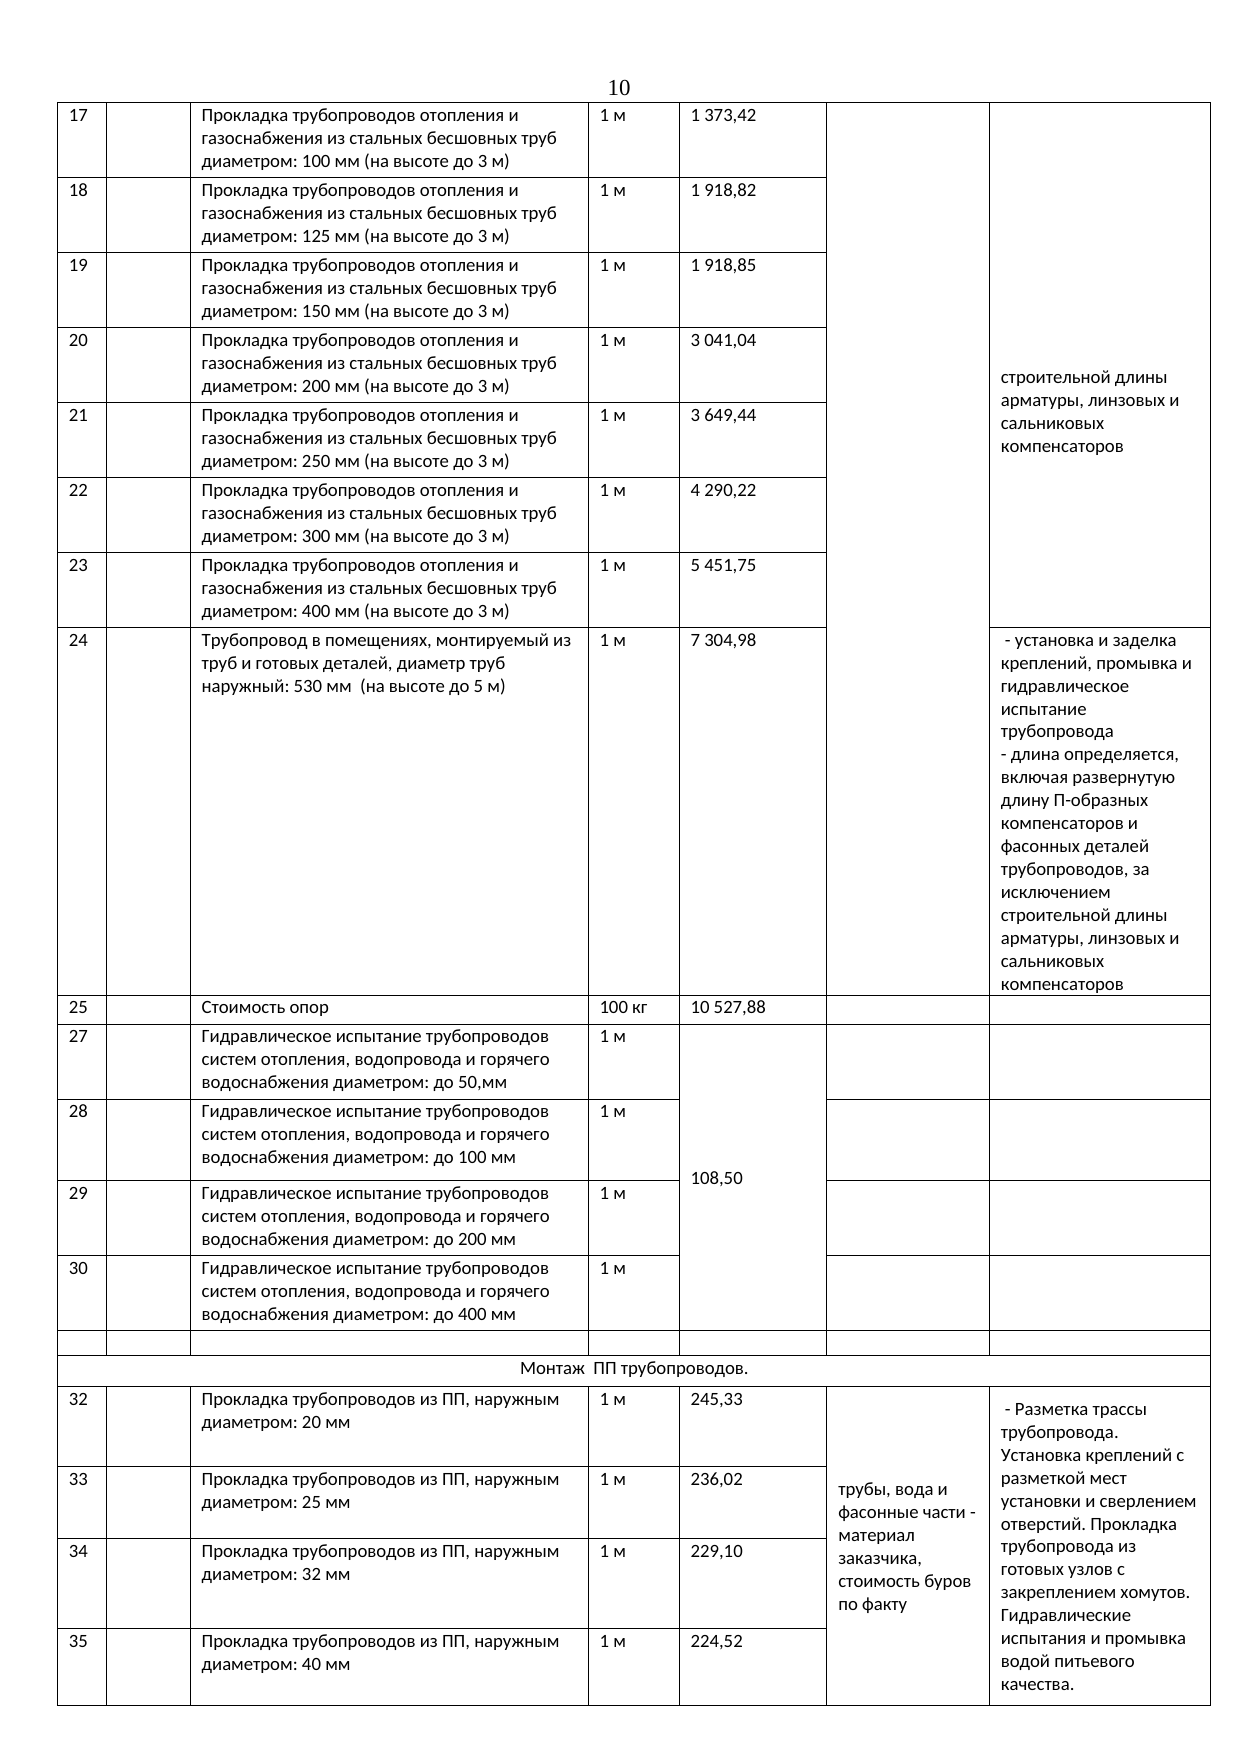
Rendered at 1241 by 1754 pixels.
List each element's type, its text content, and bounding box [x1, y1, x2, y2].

table_cell 30 [58, 1256, 106, 1330]
table_cell 4 290,22 [680, 478, 826, 552]
table_cell - установка и заделка креплений, промывка и гидравлическое испытание трубопровода - длина определяется, включая развернутую длину П-образных компенсаторов и фасонных деталей трубопроводов, за исключением строительной длины арматуры, линзовых и сальниковых компенсаторов [990, 628, 1210, 994]
table_cell 32 [58, 1387, 106, 1466]
table_cell 22 [58, 478, 106, 552]
table_cell Трубопровод в помещениях, монтируемый из труб и готовых деталей, диаметр труб наружный: 530 мм (на высоте до 5 м) [191, 628, 588, 994]
table_cell [107, 1100, 190, 1180]
table_cell - Разметка трассы трубопровода. Установка креплений с разметкой мест установки и сверлением отверстий. Прокладка трубопровода из готовых узлов с закреплением хомутов. Гидравлические испытания и промывка водой питьевого качества. - длина определяется по проектной длине трубопроводов без вычета участков, занимаемых фасонными частями и арматурой [990, 1387, 1210, 1705]
table_cell 35 [58, 1629, 106, 1705]
table_cell [107, 1025, 190, 1099]
table_cell 1 918,82 [680, 178, 826, 252]
table_cell [990, 996, 1210, 1024]
table_cell [58, 1331, 106, 1355]
table_cell 10 527,88 [680, 996, 826, 1024]
table_cell 3 041,04 [680, 328, 826, 402]
table_cell [827, 1181, 989, 1255]
table_cell 23 [58, 553, 106, 627]
table_cell [107, 628, 190, 994]
table_cell Монтаж ПП трубопроводов. [58, 1356, 1210, 1386]
table_cell 27 [58, 1025, 106, 1099]
table_cell [827, 1025, 989, 1099]
table_cell Прокладка трубопроводов отопления и газоснабжения из стальных бесшовных труб диаметром: 125 мм (на высоте до 3 м) [191, 178, 588, 252]
table_cell [827, 1256, 989, 1330]
table_cell 229,10 [680, 1539, 826, 1628]
table_cell 28 [58, 1100, 106, 1180]
table_cell Прокладка трубопроводов отопления и газоснабжения из стальных бесшовных труб диаметром: 250 мм (на высоте до 3 м) [191, 403, 588, 477]
table_cell [990, 1331, 1210, 1355]
table_cell Прокладка трубопроводов отопления и газоснабжения из стальных бесшовных труб диаметром: 400 мм (на высоте до 3 м) [191, 553, 588, 627]
table_cell Прокладка трубопроводов из ПП, наружным диаметром: 32 мм [191, 1539, 588, 1628]
table_cell [827, 1331, 989, 1355]
table_cell 1 м [589, 178, 679, 252]
table_cell 29 [58, 1181, 106, 1255]
table_cell 108,50 [680, 1025, 826, 1330]
table_cell 1 м [589, 1256, 679, 1330]
table_cell [827, 996, 989, 1024]
table_cell [990, 1025, 1210, 1099]
table_cell 19 [58, 253, 106, 327]
table_cell [107, 1387, 190, 1466]
table_cell Гидравлическое испытание трубопроводов систем отопления, водопровода и горячего водоснабжения диаметром: до 200 мм [191, 1181, 588, 1255]
table_cell 1 м [589, 253, 679, 327]
table_cell 33 [58, 1467, 106, 1538]
table_cell Гидравлическое испытание трубопроводов систем отопления, водопровода и горячего водоснабжения диаметром: до 50,мм [191, 1025, 588, 1099]
table_cell [107, 328, 190, 402]
table_cell 34 [58, 1539, 106, 1628]
table_cell 1 м [589, 328, 679, 402]
table_cell 1 м [589, 478, 679, 552]
table_cell 1 918,85 [680, 253, 826, 327]
table_cell [107, 1629, 190, 1705]
table_cell 21 [58, 403, 106, 477]
table_cell трубы, вода и фасонные части - материал заказчика, стоимость буров по факту [827, 1387, 989, 1705]
table_cell 245,33 [680, 1387, 826, 1466]
table_cell [107, 1467, 190, 1538]
table_cell 5 451,75 [680, 553, 826, 627]
table_cell [191, 1331, 588, 1355]
table_cell [107, 1256, 190, 1330]
table_cell 1 м [589, 1025, 679, 1099]
table_cell Прокладка трубопроводов отопления и газоснабжения из стальных бесшовных труб диаметром: 200 мм (на высоте до 3 м) [191, 328, 588, 402]
table_cell 1 м [589, 403, 679, 477]
table_cell Гидравлическое испытание трубопроводов систем отопления, водопровода и горячего водоснабжения диаметром: до 100 мм [191, 1100, 588, 1180]
table_cell [680, 1331, 826, 1355]
table_cell [107, 553, 190, 627]
table_cell 1 м [589, 103, 679, 177]
table_cell Прокладка трубопроводов из ПП, наружным диаметром: 20 мм [191, 1387, 588, 1466]
table_cell [107, 103, 190, 177]
table_cell 20 [58, 328, 106, 402]
table_cell Прокладка трубопроводов из ПП, наружным диаметром: 40 мм [191, 1629, 588, 1705]
table_cell [107, 478, 190, 552]
table_cell [589, 1331, 679, 1355]
table_cell 1 м [589, 1100, 679, 1180]
table_cell Прокладка трубопроводов отопления и газоснабжения из стальных бесшовных труб диаметром: 100 мм (на высоте до 3 м) [191, 103, 588, 177]
table_cell [827, 1100, 989, 1180]
table_cell 100 кг [589, 996, 679, 1024]
table_cell 3 649,44 [680, 403, 826, 477]
table_cell 1 м [589, 1387, 679, 1466]
table_cell 236,02 [680, 1467, 826, 1538]
table_cell [990, 1100, 1210, 1180]
table_cell Прокладка трубопроводов из ПП, наружным диаметром: 25 мм [191, 1467, 588, 1538]
table_cell [107, 403, 190, 477]
table_cell [107, 178, 190, 252]
table_cell Прокладка трубопроводов отопления и газоснабжения из стальных бесшовных труб диаметром: 300 мм (на высоте до 3 м) [191, 478, 588, 552]
table_cell 17 [58, 103, 106, 177]
table_cell 24 [58, 628, 106, 994]
table_cell 224,52 [680, 1629, 826, 1705]
table_cell 1 м [589, 1629, 679, 1705]
table_cell [107, 1181, 190, 1255]
table_cell 25 [58, 996, 106, 1024]
table_cell [990, 1256, 1210, 1330]
table_cell [107, 996, 190, 1024]
table_cell 1 м [589, 1181, 679, 1255]
table_cell 1 373,42 [680, 103, 826, 177]
table_cell [107, 253, 190, 327]
table_cell 1 м [589, 553, 679, 627]
table_cell 18 [58, 178, 106, 252]
table_cell [107, 1539, 190, 1628]
table_cell 1 м [589, 628, 679, 994]
table_cell [990, 1181, 1210, 1255]
table_cell Стоимость опор [191, 996, 588, 1024]
table_cell 1 м [589, 1539, 679, 1628]
table_cell 7 304,98 [680, 628, 826, 994]
table_cell Гидравлическое испытание трубопроводов систем отопления, водопровода и горячего водоснабжения диаметром: до 400 мм [191, 1256, 588, 1330]
table_cell [107, 1331, 190, 1355]
table_cell Прокладка трубопроводов отопления и газоснабжения из стальных бесшовных труб диаметром: 150 мм (на высоте до 3 м) [191, 253, 588, 327]
table_cell 1 м [589, 1467, 679, 1538]
